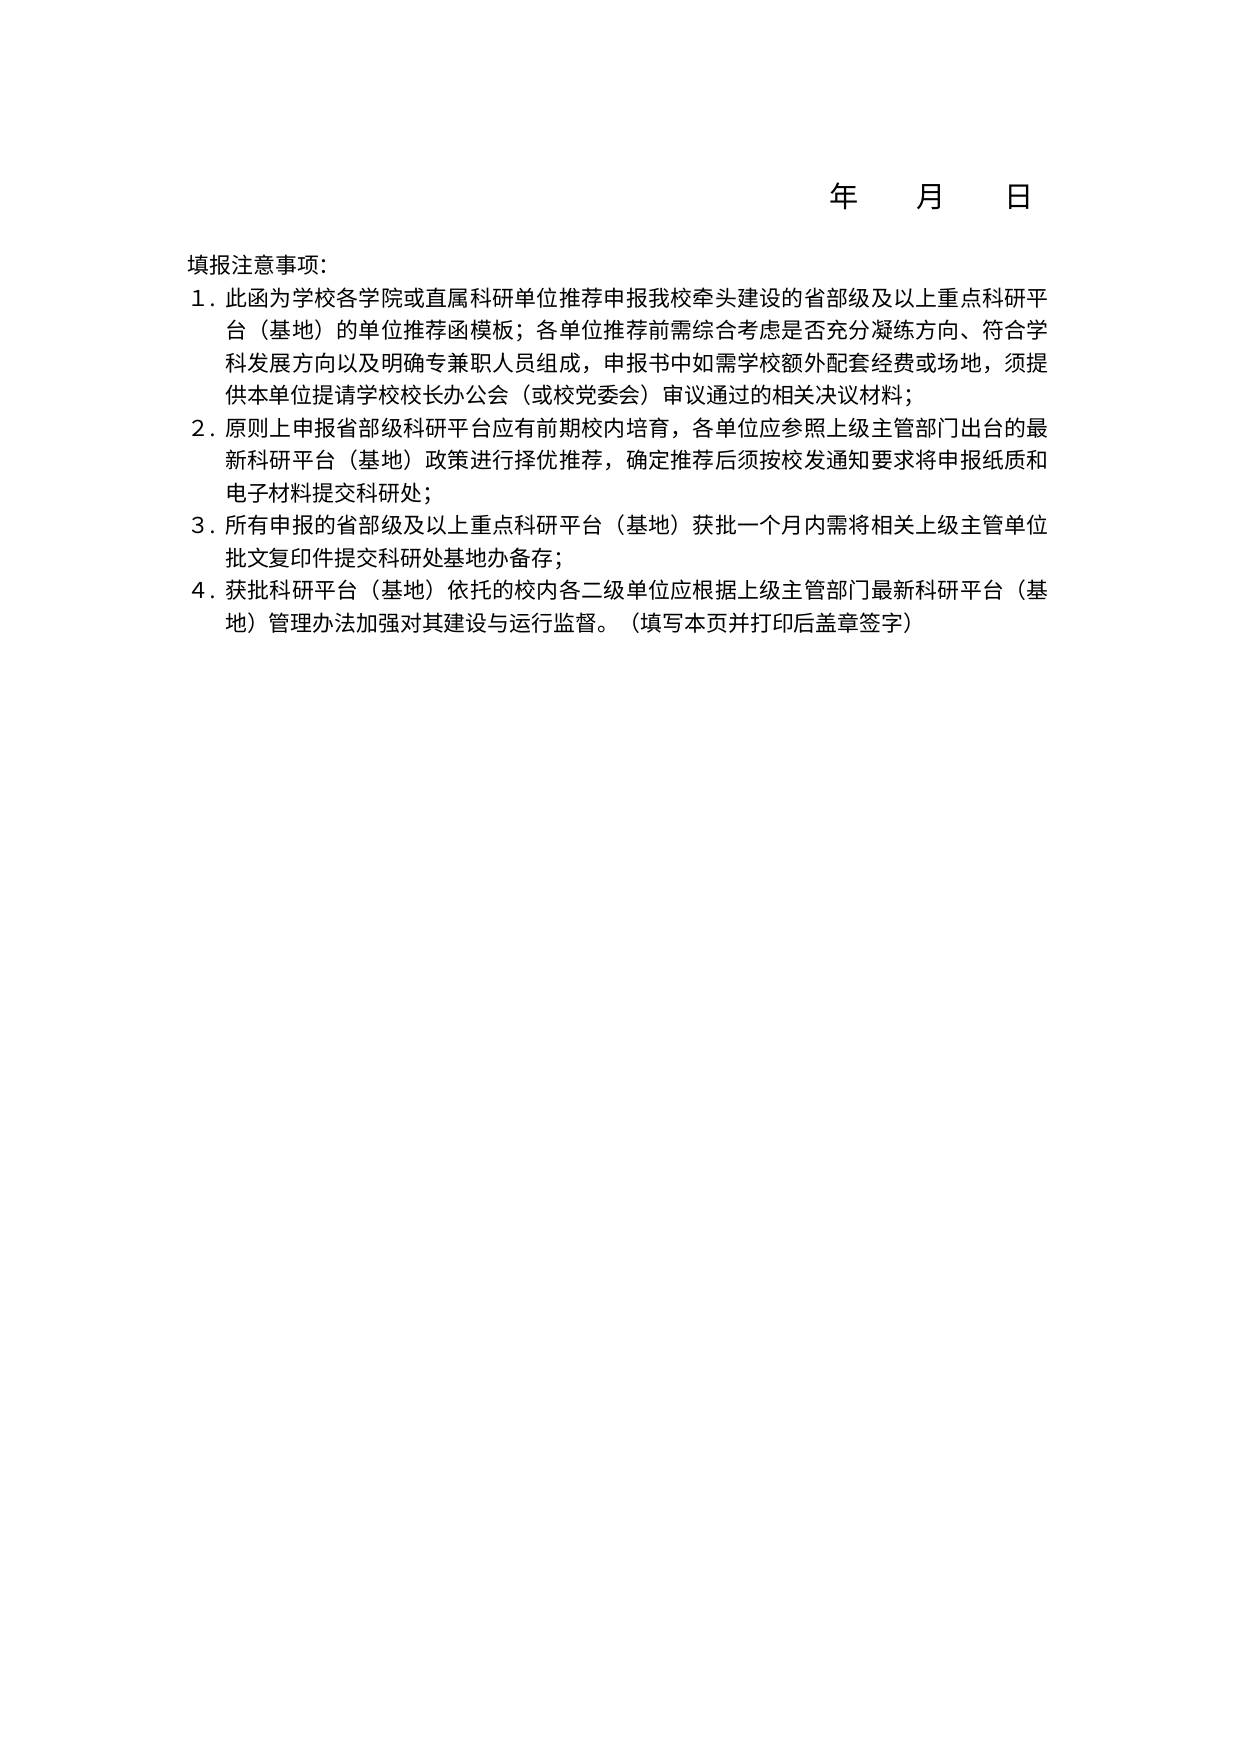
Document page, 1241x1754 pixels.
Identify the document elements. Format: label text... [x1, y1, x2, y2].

text 单位领导（签字）： 年 月 日 [187, 162, 1053, 227]
list 原则上申报省部级科研平台应有前期校内培育，各单位应参照上级主管部门出台的最新科研平台（基地）政策进行择优推荐，确定推荐后须按校发通知要求将申报纸质和电子材料提交科研处； [187, 411, 1053, 508]
text 填报注意事项： [187, 248, 1053, 281]
list 所有申报的省部级及以上重点科研平台（基地）获批一个月内需将相关上级主管单位批文复印件提交科研处基地办备存； [187, 508, 1053, 573]
list 获批科研平台（基地）依托的校内各二级单位应根据上级主管部门最新科研平台（基地）管理办法加强对其建设与运行监督。（填写本页并打印后盖章签字） [187, 573, 1053, 638]
list 此函为学校各学院或直属科研单位推荐申报我校牵头建设的省部级及以上重点科研平台（基地）的单位推荐函模板；各单位推荐前需综合考虑是否充分凝练方向、符合学科发展方向以及明确专兼职人员组成，申报书中如需学校额外配套经费或场地，须提供本单位提请学校校长办公会（或校党委会）审议通过的相关决议材料； [187, 281, 1053, 411]
